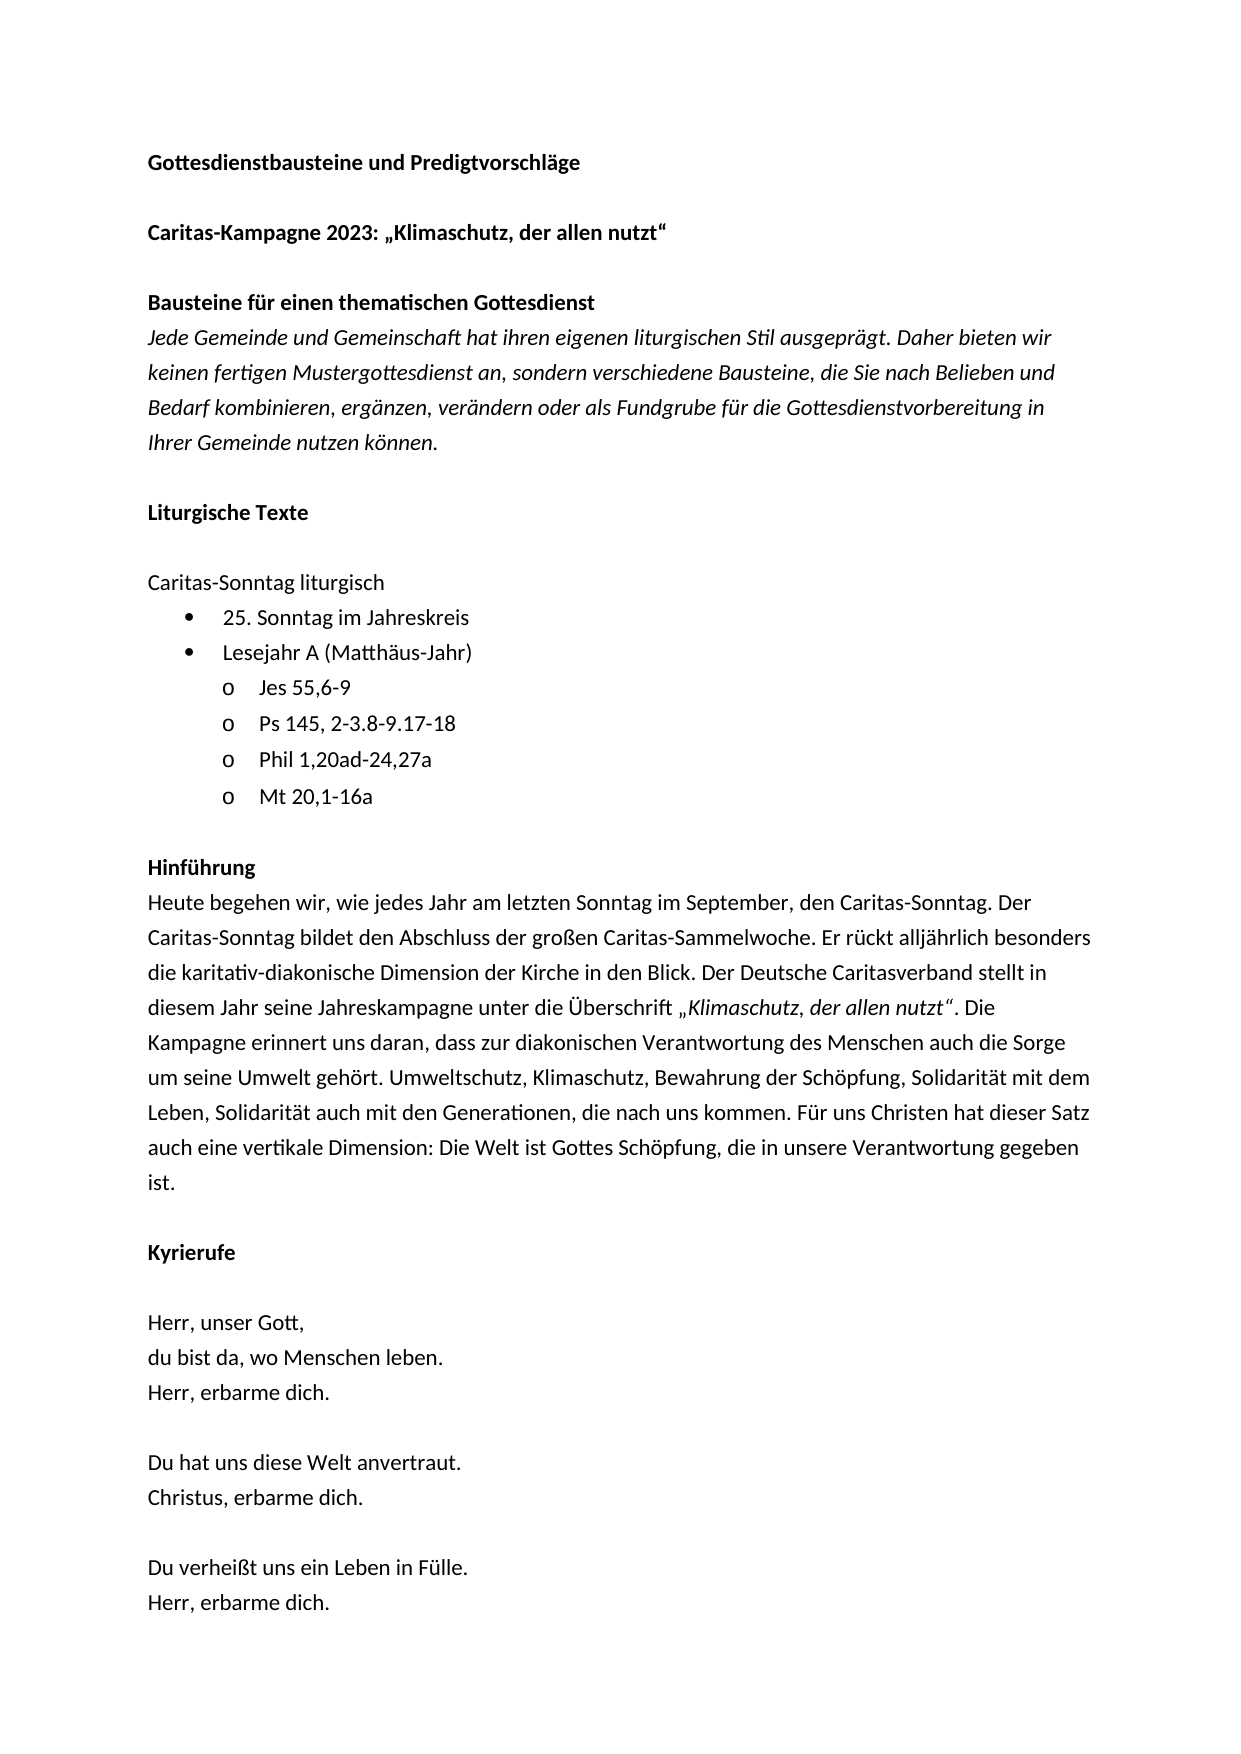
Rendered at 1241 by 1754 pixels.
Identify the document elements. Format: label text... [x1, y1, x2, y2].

list Lesejahr A (Matthäus-Jahr) [185, 638, 1093, 666]
text Liturgische Texte [148, 498, 1093, 526]
text Caritas-Kampagne 2023: „Klimaschutz, der allen nutzt“ [148, 218, 1093, 246]
text Gottesdienstbausteine und Predigtvorschläge [148, 148, 1093, 176]
list Jes 55,6-9 [221, 673, 1093, 702]
text Heute begehen wir, wie jedes Jahr am letzten Sonntag im September, den Caritas-Sonntag. Der Caritas-Sonntag bildet den Abschluss der großen Caritas-Sammelwoche. Er rückt alljährlich besonders die karitativ-diakonische Dimension der Kirche in den Blick. Der Deutsche Caritasverband stellt in diesem Jahr seine Jahreskampagne unter die Überschrift „Klimaschutz, der allen nutzt“. Die Kampagne erinnert uns daran, dass zur diakonischen Verantwortung des Menschen auch die Sorge um seine Umwelt gehört. Umweltschutz, Klimaschutz, Bewahrung der Schöpfung, Solidarität mit dem Leben, Solidarität auch mit den Generationen, die nach uns kommen. Für uns Christen hat dieser Satz auch eine vertikale Dimension: Die Welt ist Gottes Schöpfung, die in unsere Verantwortung gegeben ist. [148, 888, 1093, 1196]
text Du hat uns diese Welt anvertraut. [148, 1448, 1093, 1476]
text Herr, unser Gott, [148, 1308, 1093, 1336]
text Jede Gemeinde und Gemeinschaft hat ihren eigenen liturgischen Stil ausgeprägt. Daher bieten wir keinen fertigen Mustergottesdienst an, sondern verschiedene Bausteine, die Sie nach Belieben und Bedarf kombinieren, ergänzen, verändern oder als Fundgrube für die Gottesdienstvorbereitung in Ihrer Gemeinde nutzen können. [148, 323, 1093, 456]
text Christus, erbarme dich. [148, 1483, 1093, 1511]
text Hinführung [148, 853, 1093, 881]
text Herr, erbarme dich. [148, 1378, 1093, 1406]
list Mt 20,1-16a [221, 782, 1093, 811]
list 25. Sonntag im Jahreskreis [185, 603, 1093, 631]
list Ps 145, 2-3.8-9.17-18 [221, 709, 1093, 738]
text Bausteine für einen thematischen Gottesdienst [148, 288, 1093, 316]
list Phil 1,20ad-24,27a [221, 746, 1093, 775]
text Kyrierufe [148, 1238, 1093, 1266]
text Herr, erbarme dich. [148, 1588, 1093, 1616]
text Caritas-Sonntag liturgisch [148, 568, 1093, 596]
text du bist da, wo Menschen leben. [148, 1343, 1093, 1371]
text Du verheißt uns ein Leben in Fülle. [148, 1553, 1093, 1581]
